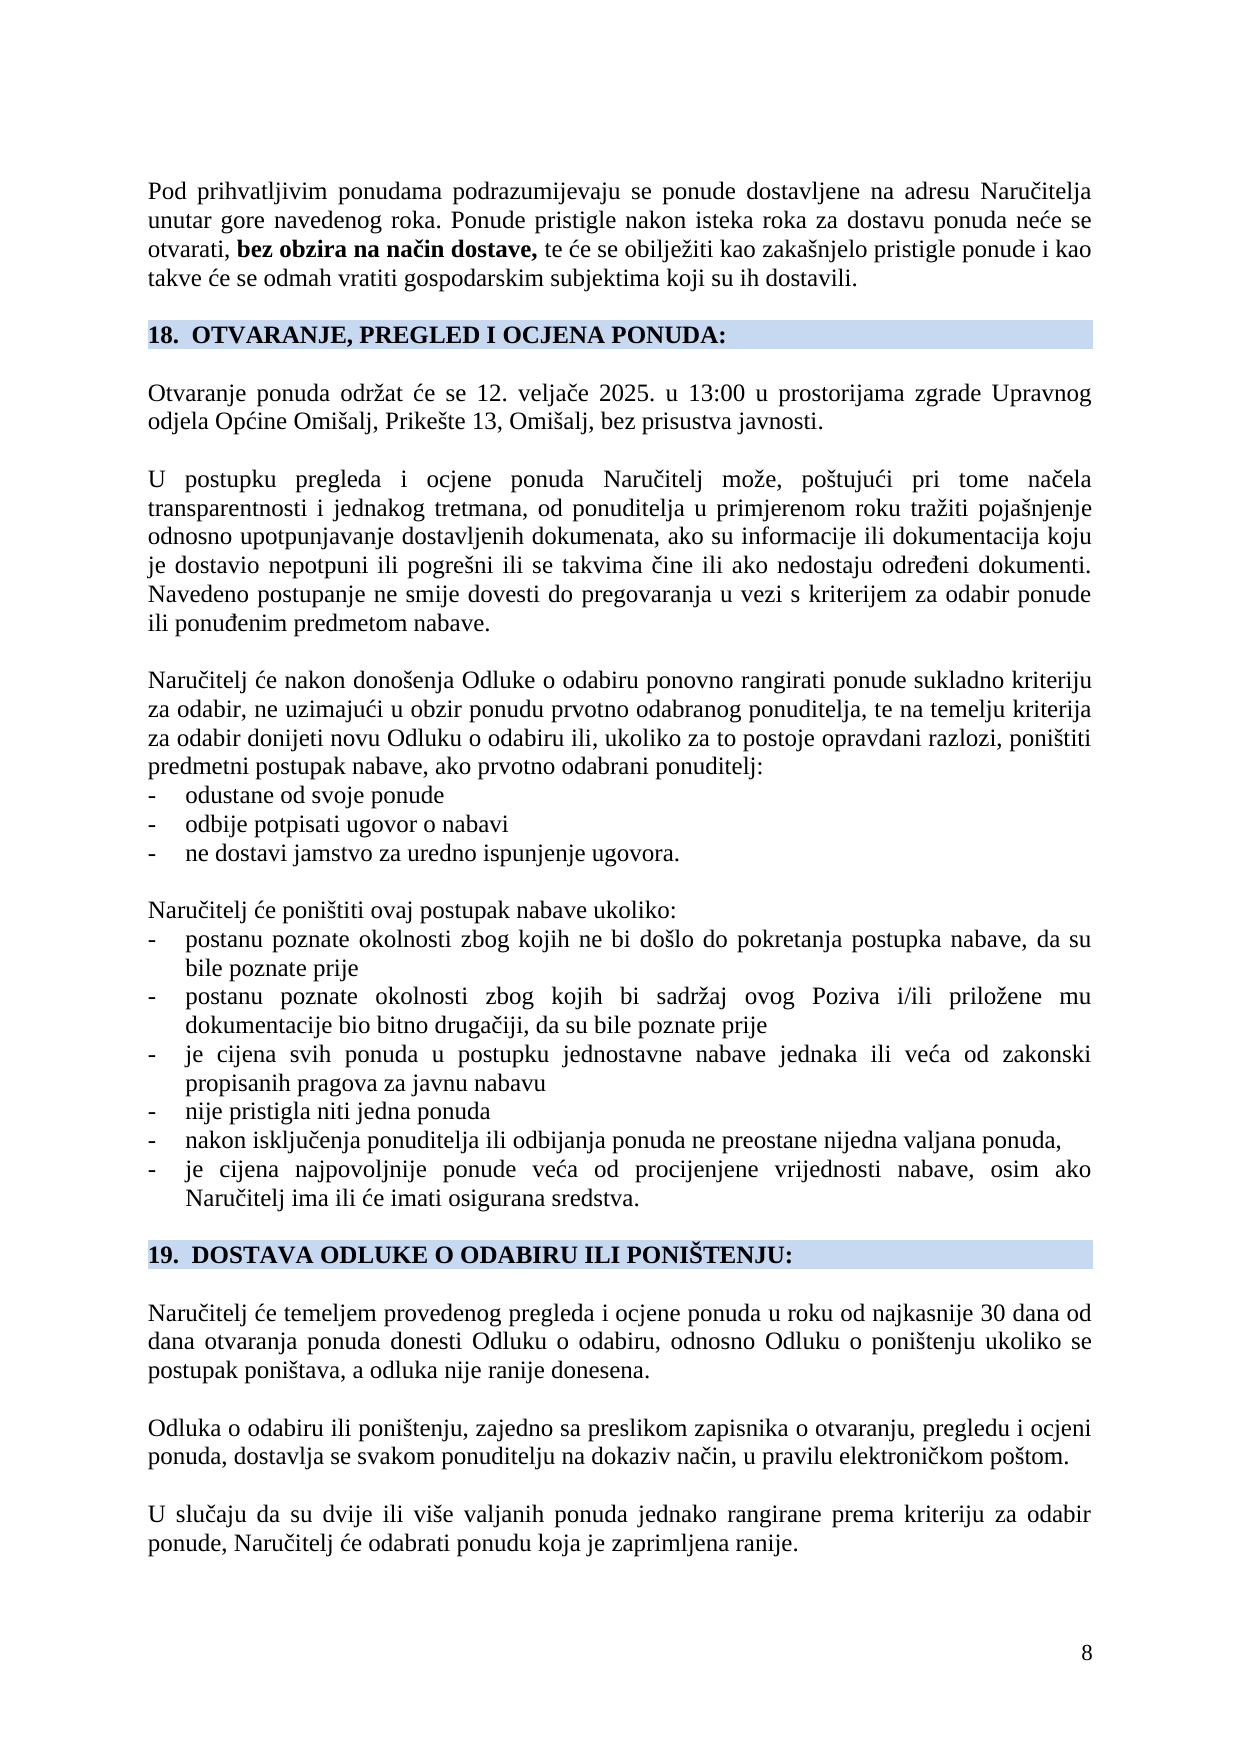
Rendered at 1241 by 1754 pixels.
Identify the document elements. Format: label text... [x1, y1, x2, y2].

text Naručitelj će poništiti ovaj postupak nabave ukoliko: [148, 895, 1093, 924]
text Pod prihvatljivim ponudama podrazumijevaju se ponude dostavljene na adresu Naručitelja unutar gore navedenog roka. Ponude pristigle nakon isteka roka za dostavu ponuda neće se otvarati, bez obzira na način dostave, te će se obilježiti kao zakašnjelo pristigle ponude i kao takve će se odmah vratiti gospodarskim subjektima koji su ih dostavili. [148, 176, 1093, 291]
list postanu poznate okolnosti zbog kojih bi sadržaj ovog Poziva i/ili priložene mu dokumentacije bio bitno drugačiji, da su bile poznate prije [148, 981, 1093, 1039]
list odbije potpisati ugovor o nabavi [148, 809, 1093, 838]
list nije pristigla niti jedna ponuda [148, 1096, 1093, 1125]
text Naručitelj će temeljem provedenog pregleda i ocjene ponuda u roku od najkasnije 30 dana od dana otvaranja ponuda donesti Odluku o odabiru, odnosno Odluku o poništenju ukoliko se postupak poništava, a odluka nije ranije donesena. [148, 1298, 1093, 1384]
list postanu poznate okolnosti zbog kojih ne bi došlo do pokretanja postupka nabave, da su bile poznate prije [148, 924, 1093, 981]
list OTVARANJE, PREGLED I OCJENA PONUDA: [148, 320, 1093, 349]
text Odluka o odabiru ili poništenju, zajedno sa preslikom zapisnika o otvaranju, pregledu i ocjeni ponuda, dostavlja se svakom ponuditelju na dokaziv način, u pravilu elektroničkom poštom. [148, 1413, 1093, 1470]
list ne dostavi jamstvo za uredno ispunjenje ugovora. [148, 838, 1093, 866]
text Otvaranje ponuda održat će se 12. veljače 2025. u 13:00 u prostorijama zgrade Upravnog odjela Općine Omišalj, Prikešte 13, Omišalj, bez prisustva javnosti. [148, 378, 1093, 435]
list je cijena najpovoljnije ponude veća od procijenjene vrijednosti nabave, osim ako Naručitelj ima ili će imati osigurana sredstva. [148, 1154, 1093, 1211]
list je cijena svih ponuda u postupku jednostavne nabave jednaka ili veća od zakonski propisanih pragova za javnu nabavu [148, 1039, 1093, 1096]
text U postupku pregleda i ocjene ponuda Naručitelj može, poštujući pri tome načela transparentnosti i jednakog tretmana, od ponuditelja u primjerenom roku tražiti pojašnjenje odnosno upotpunjavanje dostavljenih dokumenata, ako su informacije ili dokumentacija koju je dostavio nepotpuni ili pogrešni ili se takvima čine ili ako nedostaju određeni dokumenti. Navedeno postupanje ne smije dovesti do pregovaranja u vezi s kriterijem za odabir ponude ili ponuđenim predmetom nabave. [148, 464, 1093, 636]
list odustane od svoje ponude [148, 780, 1093, 809]
text U slučaju da su dvije ili više valjanih ponuda jednako rangirane prema kriteriju za odabir ponude, Naručitelj će odabrati ponudu koja je zaprimljena ranije. [148, 1499, 1093, 1556]
list DOSTAVA ODLUKE O ODABIRU ILI PONIŠTENJU: [148, 1240, 1093, 1269]
list nakon isključenja ponuditelja ili odbijanja ponuda ne preostane nijedna valjana ponuda, [148, 1125, 1093, 1154]
text Naručitelj će nakon donošenja Odluke o odabiru ponovno rangirati ponude sukladno kriteriju za odabir, ne uzimajući u obzir ponudu prvotno odabranog ponuditelja, te na temelju kriterija za odabir donijeti novu Odluku o odabiru ili, ukoliko za to postoje opravdani razlozi, poništiti predmetni postupak nabave, ako prvotno odabrani ponuditelj: [148, 665, 1093, 780]
